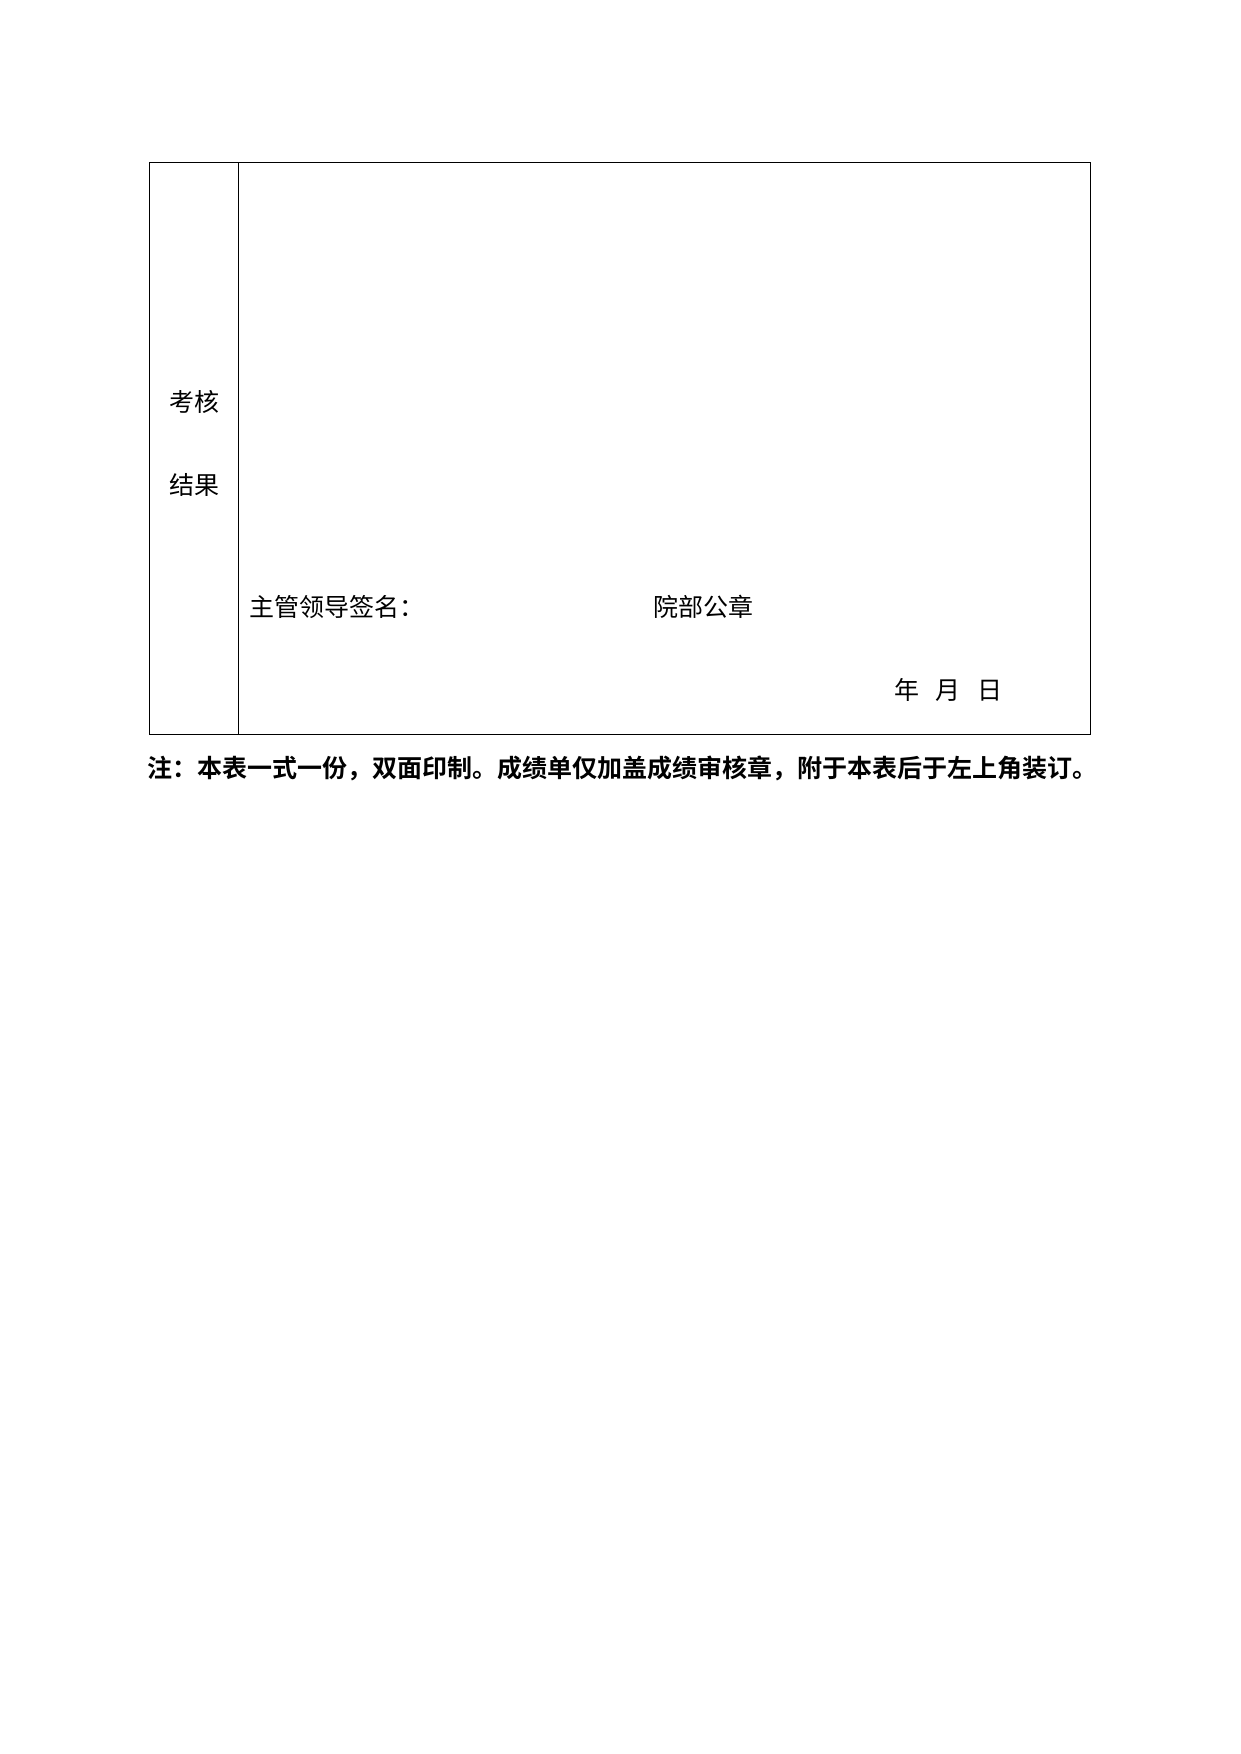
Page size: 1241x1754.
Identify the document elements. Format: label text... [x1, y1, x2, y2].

table_cell 主管领导签名： 院部公章 年 月 日 [239, 163, 1090, 733]
text 注：本表一式一份，双面印制。成绩单仅加盖成绩审核章，附于本表后于左上角装订。 [148, 734, 1092, 799]
table_cell 院部 考核 结果 [150, 163, 238, 733]
